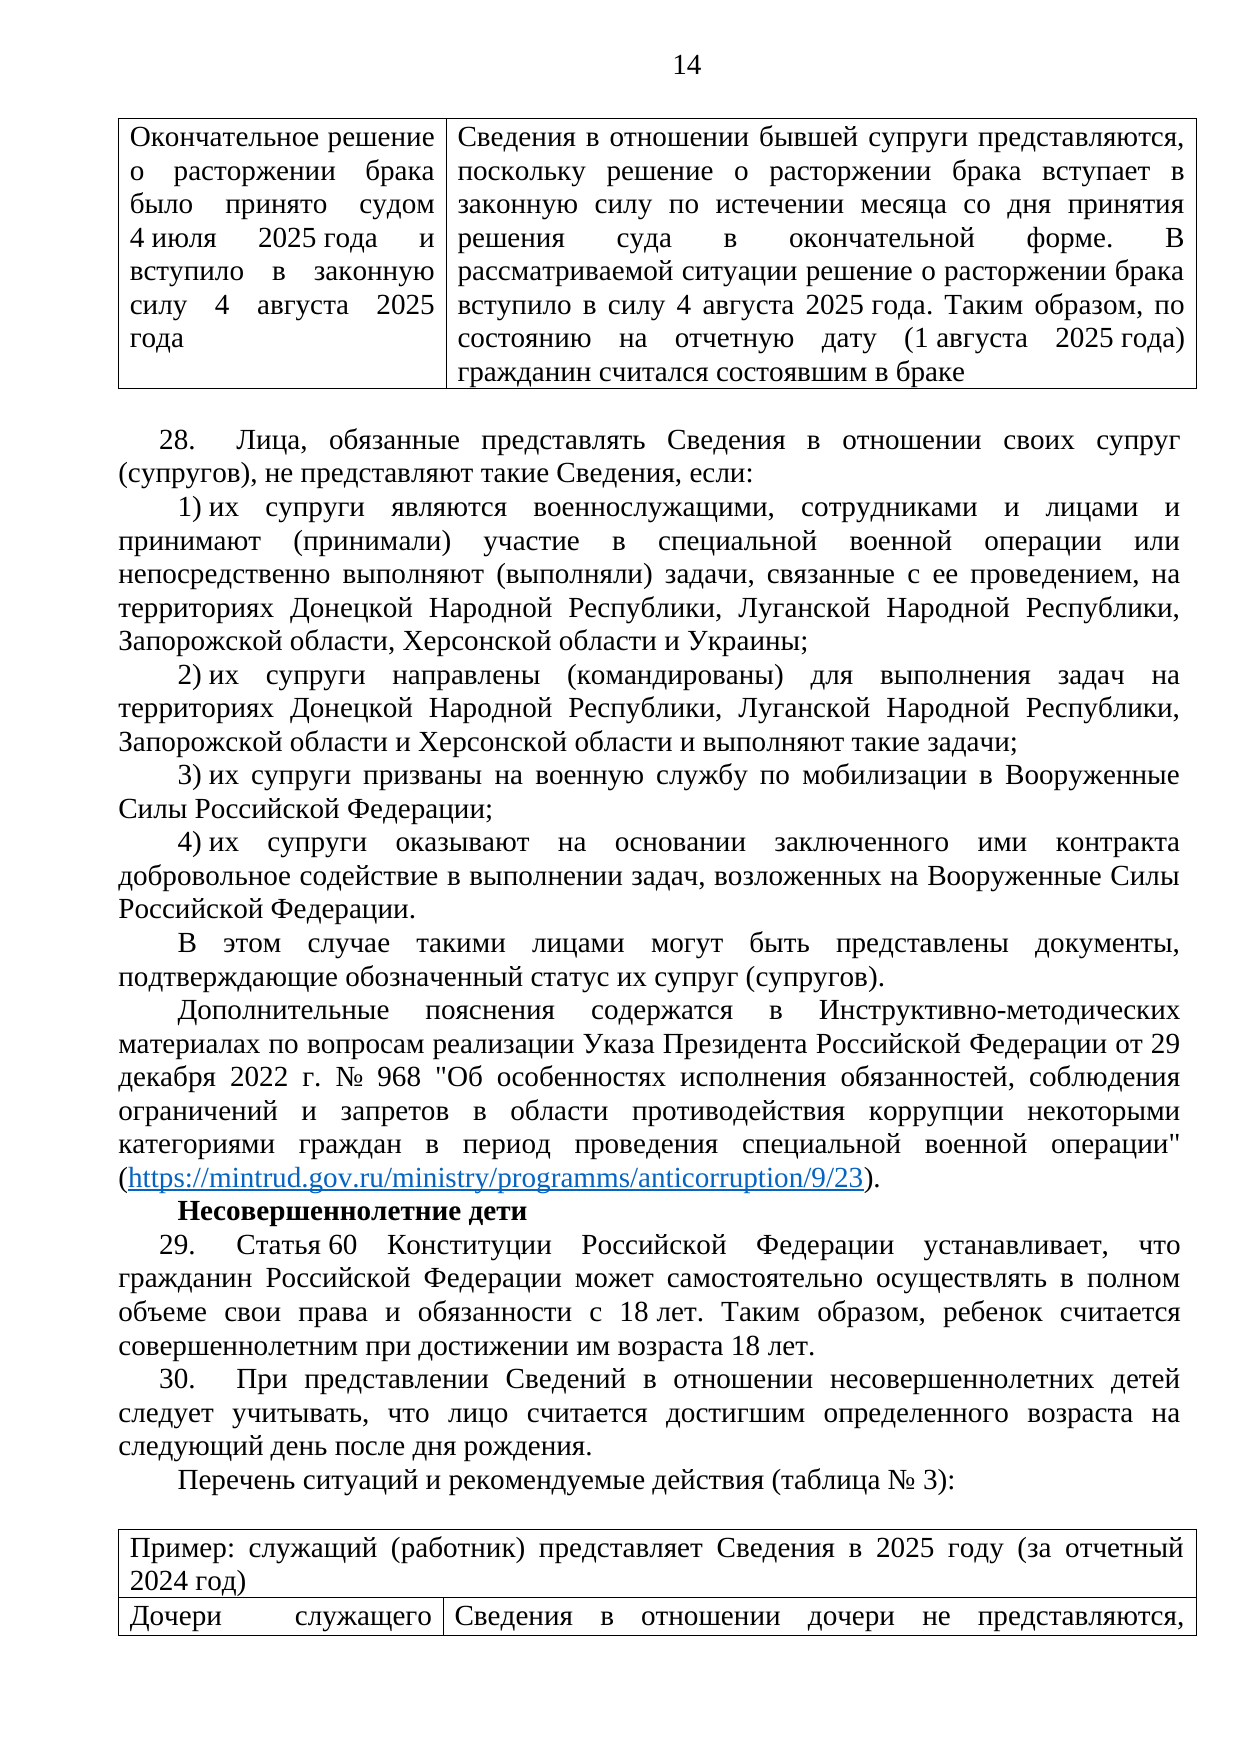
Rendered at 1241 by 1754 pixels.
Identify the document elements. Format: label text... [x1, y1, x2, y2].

text Перечень ситуаций и рекомендуемые действия (таблица № 3): [118, 1462, 1181, 1495]
list Статья 60 Конституции Российской Федерации устанавливает, что гражданин Российской Федерации может самостоятельно осуществлять в полном объеме свои права и обязанности с 18 лет. Таким образом, ребенок считается совершеннолетним при достижении им возраста 18 лет. [118, 1227, 1181, 1361]
table_header Пример: служащий (работник) представляет Сведения в 2025 году (за отчетный 2024 год) [119, 1530, 1196, 1597]
list Несовершеннолетние дети [118, 1193, 1181, 1227]
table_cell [444, 1598, 1196, 1635]
list При представлении Сведений в отношении несовершеннолетних детей следует учитывать, что лицо считается достигшим определенного возраста на следующий день после дня рождения. [118, 1361, 1181, 1462]
table_cell Сведения в отношении бывшей супруги представляются, поскольку решение о расторжении брака вступает в законную силу по истечении месяца со дня принятия решения суда в окончательной форме. В рассматриваемой ситуации решение о расторжении брака вступило в силу 4 августа 2025 года. Таким образом, по состоянию на отчетную дату (1 августа 2025 года) гражданин считался состоявшим в браке [447, 119, 1196, 387]
list 1) их супруги являются военнослужащими, сотрудниками и лицами и принимают (принимали) участие в специальной военной операции или непосредственно выполняют (выполняли) задачи, связанные с ее проведением, на территориях Донецкой Народной Республики, Луганской Народной Республики, Запорожской области, Херсонской области и Украины; [118, 489, 1181, 657]
list Лица, обязанные представлять Сведения в отношении своих супруг (супругов), не представляют такие Сведения, если: [118, 422, 1181, 489]
list В этом случае такими лицами могут быть представлены документы, подтверждающие обозначенный статус их супруг (супругов). [118, 925, 1181, 992]
list 3) их супруги призваны на военную службу по мобилизации в Вооруженные Силы Российской Федерации; [118, 757, 1181, 824]
list Дополнительные пояснения содержатся в Инструктивно-методических материалах по вопросам реализации Указа Президента Российской Федерации от 29 декабря 2022 г. № 968 "Об особенностях исполнения обязанностей, соблюдения ограничений и запретов в области противодействия коррупции некоторыми категориями граждан в период проведения специальной военной операции" (https://mintrud.gov.ru/ministry/programms/anticorruption/9/23). [118, 992, 1181, 1193]
table_cell Окончательное решение о расторжении брака было принято судом 4 июля 2025 года и вступило в законную силу 4 августа 2025 года [119, 119, 446, 387]
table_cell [119, 1598, 443, 1635]
list 2) их супруги направлены (командированы) для выполнения задач на территориях Донецкой Народной Республики, Луганской Народной Республики, Запорожской области и Херсонской области и выполняют такие задачи; [118, 657, 1181, 757]
list 4) их супруги оказывают на основании заключенного ими контракта добровольное содействие в выполнении задач, возложенных на Вооруженные Силы Российской Федерации. [118, 824, 1181, 925]
